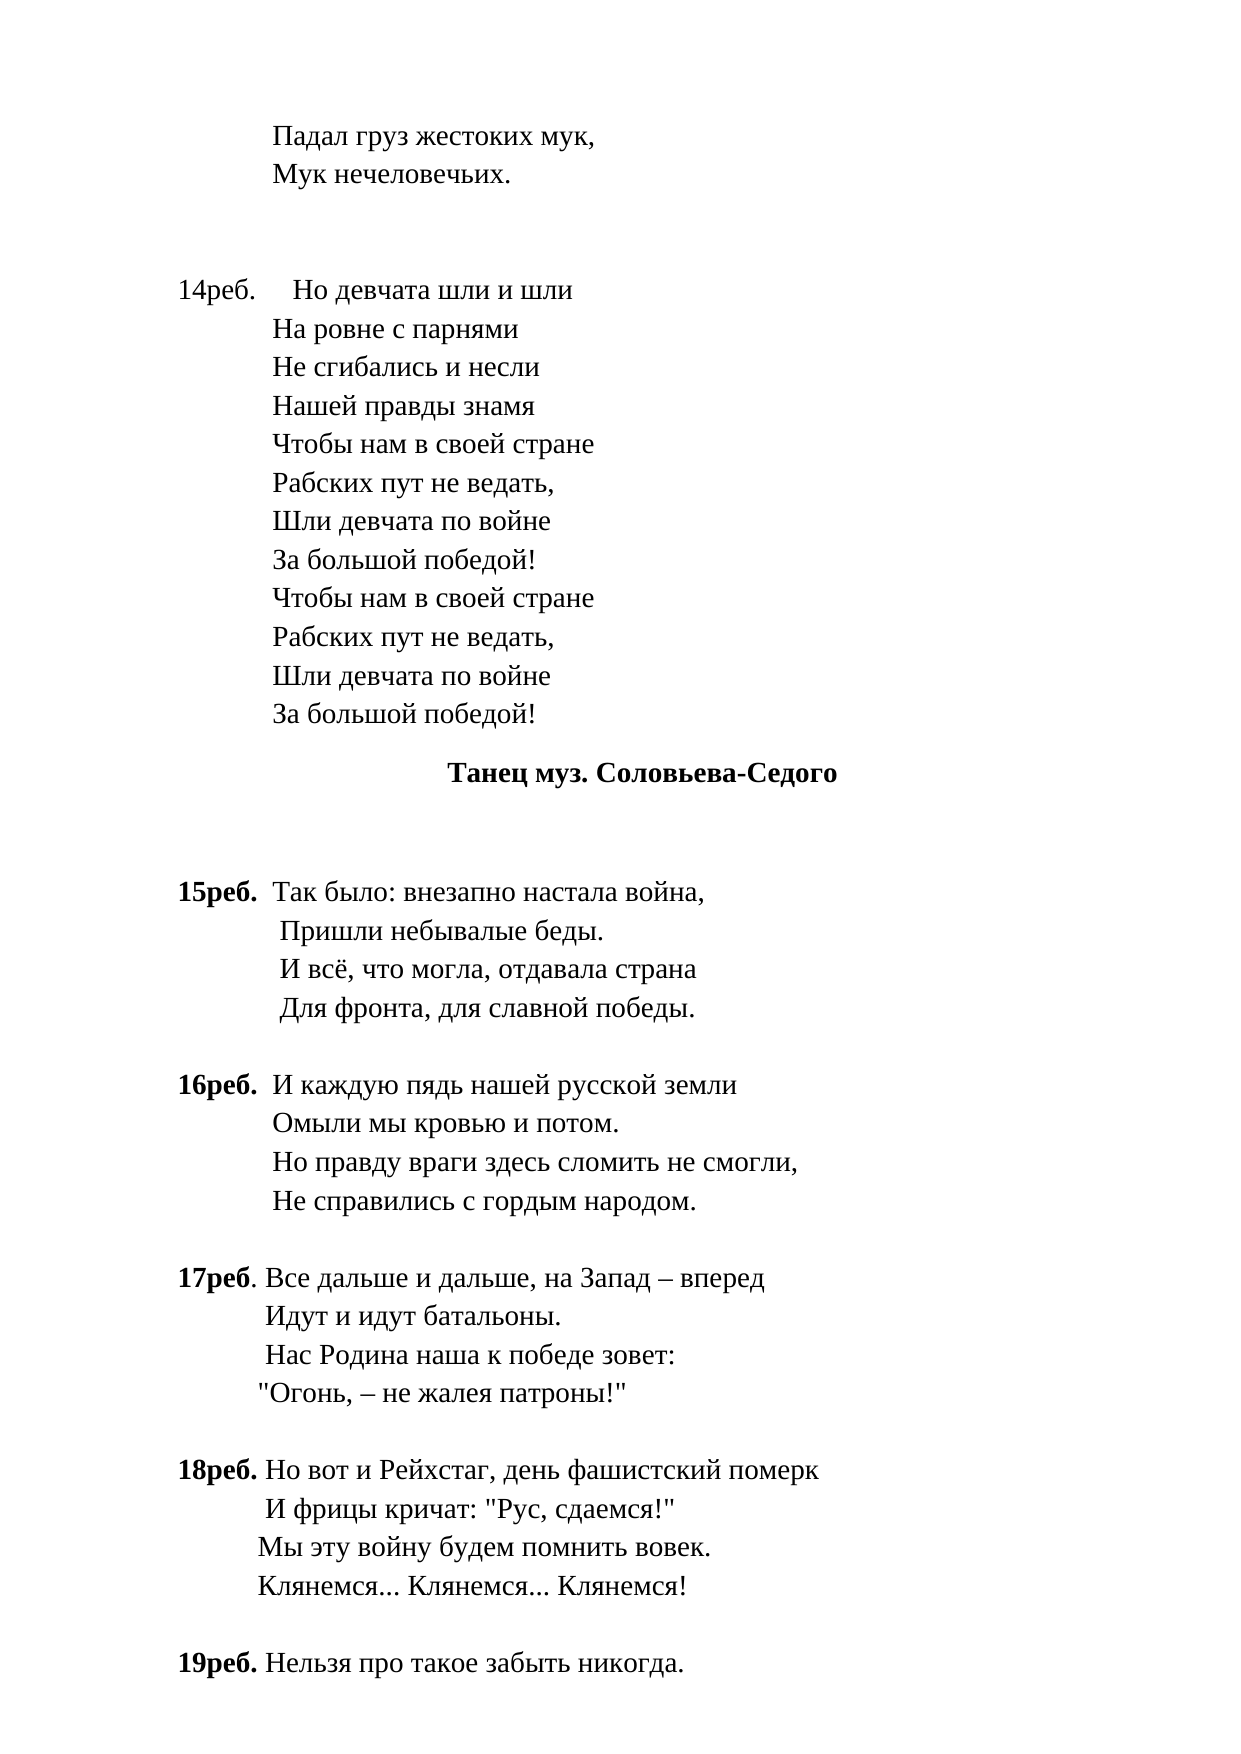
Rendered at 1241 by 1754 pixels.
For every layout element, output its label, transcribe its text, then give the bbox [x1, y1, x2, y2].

text Танец муз. Соловьева-Седого [177, 756, 1152, 789]
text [177, 118, 1152, 730]
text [177, 874, 1152, 1679]
